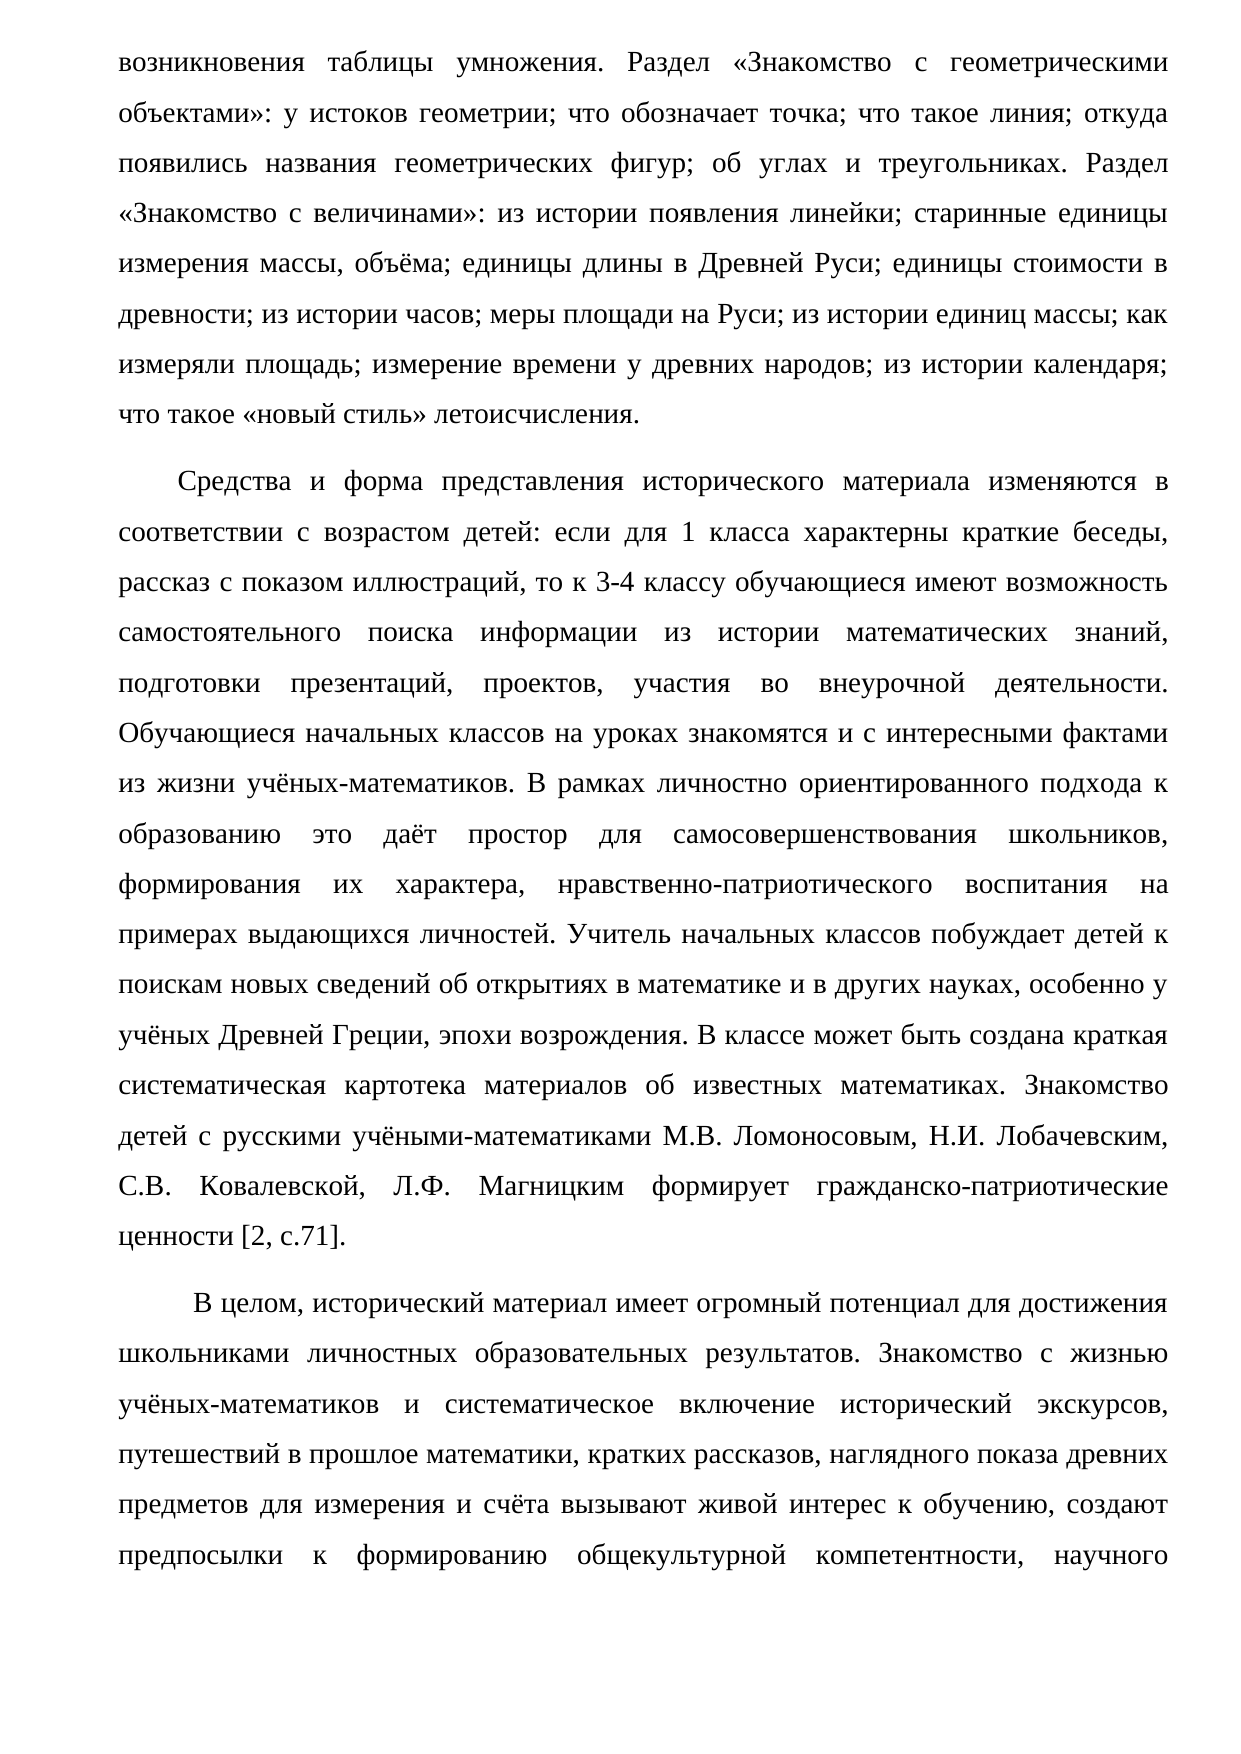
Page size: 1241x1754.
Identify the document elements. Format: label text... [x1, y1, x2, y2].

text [118, 44, 1169, 430]
text Средства и форма представления исторического материала изменяются в соответствии с возрастом детей: если для 1 класса характерны краткие беседы, рассказ с показом иллюстраций, то к 3-4 классу обучающиеся имеют возможность самостоятельного поиска информации из истории математических знаний, подготовки презентаций, проектов, участия во внеурочной деятельности. Обучающиеся начальных классов на уроках знакомятся и с интересными фактами из жизни учёных-математиков. В рамках личностно ориентированного подхода к образованию это даёт простор для самосовершенствования школьников, формирования их характера, нравственно-патриотического воспитания на примерах выдающихся личностей. Учитель начальных классов побуждает детей к поискам новых сведений об открытиях в математике и в других науках, особенно у учёных Древней Греции, эпохи возрождения. В классе может быть создана краткая систематическая картотека материалов об известных математиках. Знакомство детей с русскими учёными-математиками М.В. Ломоносовым, Н.И. Лобачевским, С.В. Ковалевской, Л.Ф. Магницким формирует гражданско-патриотические ценности [2, c.71]. [118, 463, 1169, 1252]
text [118, 1285, 1169, 1570]
